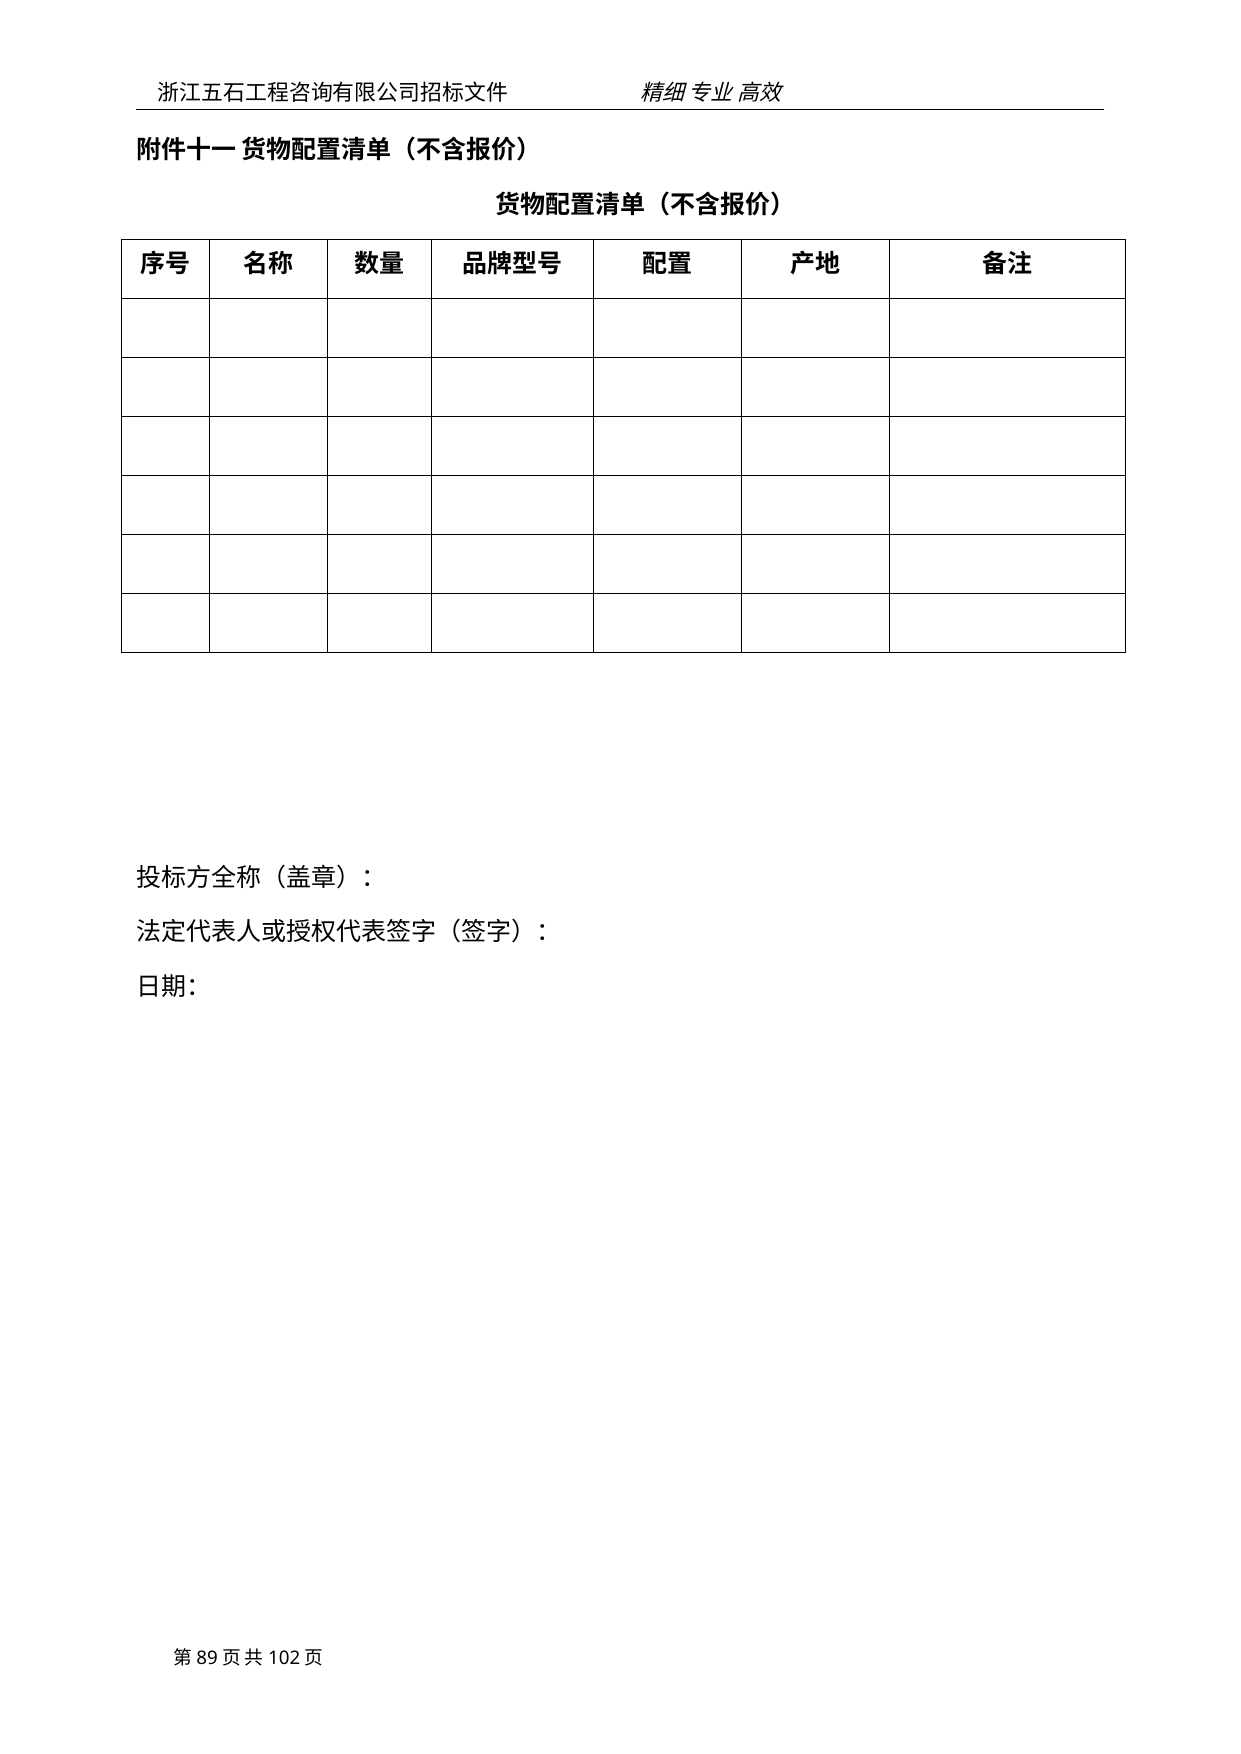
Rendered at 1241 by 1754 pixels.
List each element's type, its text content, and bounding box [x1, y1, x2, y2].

text 货物配置清单（不含报价） [136, 184, 1104, 221]
table_cell [432, 299, 593, 357]
table_cell [742, 299, 889, 357]
table_cell [122, 476, 209, 534]
table_cell [742, 535, 889, 593]
table_cell [432, 476, 593, 534]
table_cell [210, 417, 327, 475]
table_header 产地 [742, 240, 889, 298]
table_cell [890, 299, 1125, 357]
table_header 备注 [890, 240, 1125, 298]
table_cell [328, 535, 431, 593]
table_cell [328, 299, 431, 357]
table_cell [122, 535, 209, 593]
table_cell [890, 417, 1125, 475]
table_cell [328, 594, 431, 652]
table_cell [594, 535, 741, 593]
table_cell [122, 594, 209, 652]
table_cell [594, 299, 741, 357]
table_cell [328, 476, 431, 534]
text 投标方全称（盖章）： [136, 857, 1104, 893]
table_header 配置 [594, 240, 741, 298]
table_cell [210, 594, 327, 652]
text 法定代表人或授权代表签字（签字）： [136, 912, 1104, 948]
table_cell [890, 535, 1125, 593]
table_cell [742, 594, 889, 652]
table_cell [122, 417, 209, 475]
text 日期： [136, 966, 1104, 1002]
table_cell [742, 476, 889, 534]
table_cell [210, 476, 327, 534]
table_cell [432, 358, 593, 416]
subtitle 附件十一 货物配置清单（不含报价） [136, 130, 1104, 166]
table_cell [122, 358, 209, 416]
table_cell [210, 535, 327, 593]
table_cell [432, 594, 593, 652]
table_cell [890, 358, 1125, 416]
table_cell [594, 594, 741, 652]
table_cell [328, 358, 431, 416]
table_cell [594, 476, 741, 534]
table_cell [594, 358, 741, 416]
table_cell [122, 299, 209, 357]
table_header 序号 [122, 240, 209, 298]
table_cell [890, 594, 1125, 652]
table_cell [890, 476, 1125, 534]
table_cell [210, 299, 327, 357]
table_cell [742, 358, 889, 416]
table_cell [210, 358, 327, 416]
table_header 数量 [328, 240, 431, 298]
table_cell [432, 417, 593, 475]
table_cell [432, 535, 593, 593]
table_header 名称 [210, 240, 327, 298]
table_cell [594, 417, 741, 475]
table_cell [328, 417, 431, 475]
table_cell [742, 417, 889, 475]
table_header 品牌型号 [432, 240, 593, 298]
